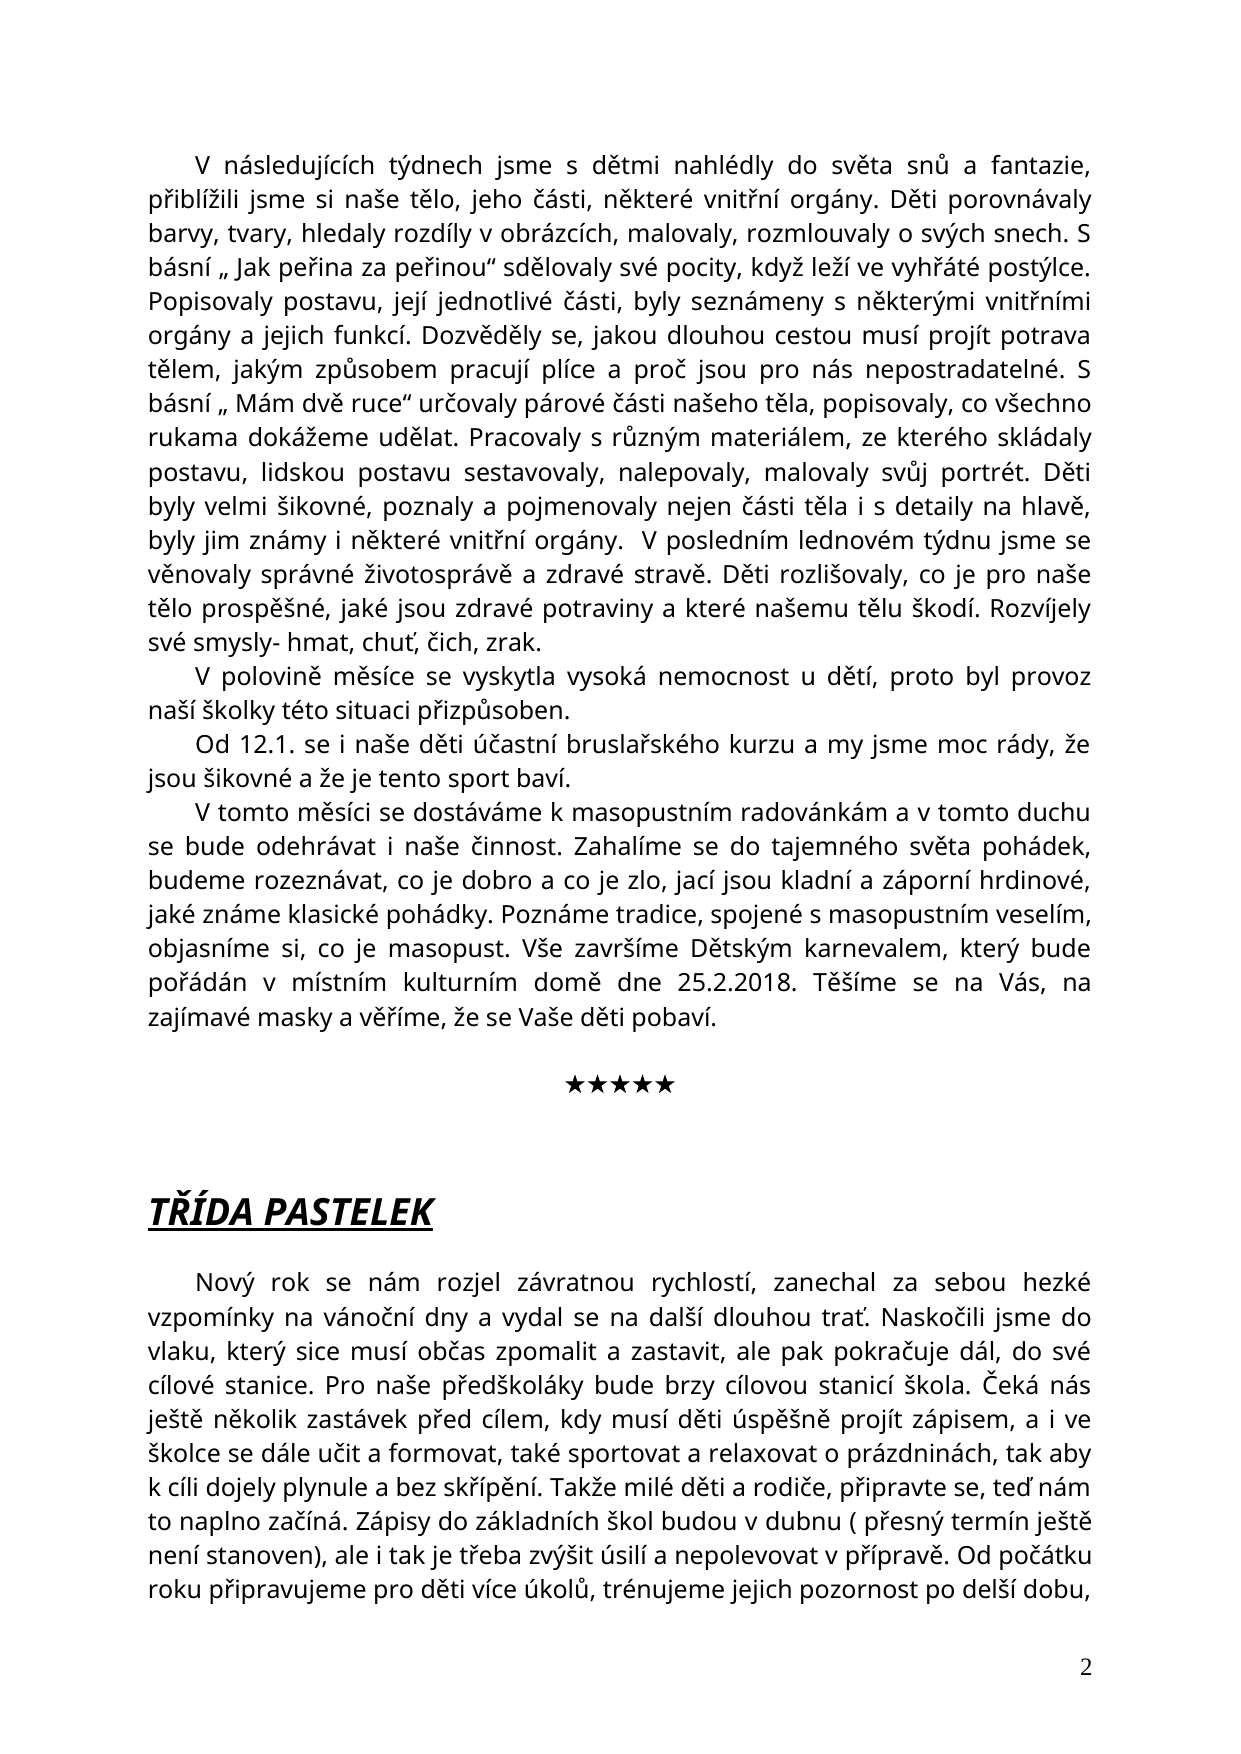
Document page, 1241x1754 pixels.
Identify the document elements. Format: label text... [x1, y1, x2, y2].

text V polovině měsíce se vyskytla vysoká nemocnost u dětí, proto byl provoz naší školky této situaci přizpůsoben. [148, 727, 1093, 795]
text Od 12.1. se i naše děti účastní bruslařského kurzu a my jsme moc rády, že jsou šikovné a že je tento sport baví. [148, 795, 1093, 863]
text V tomto měsíci se dostáváme k masopustním radovánkám a v tomto duchu se bude odehrávat i naše činnost. Zahalíme se do tajemného světa pohádek, budeme rozeznávat, co je dobro a co je zlo, jací jsou kladní a záporní hrdinové, jaké známe klasické pohádky. Poznáme tradice, spojené s masopustním veselím, objasníme si, co je masopust. Vše završíme Dětským karnevalem, který bude pořádán v místním kulturním domě dne 25.2.2018. Těšíme se na Vás, na zajímavé masky a věříme, že se Vaše děti pobaví. [148, 863, 1093, 1101]
subtitle TŘÍDA PASTELEK [148, 1253, 1093, 1304]
text V následujících týdnech jsme s dětmi nahlédly do světa snů a fantazie, přiblížili jsme si naše tělo, jeho části, některé vnitřní orgány. Děti porovnávaly barvy, tvary, hledaly rozdíly v obrázcích, malovaly, rozmlouvaly o svých snech. S básní „ Jak peřina za peřinou“ sdělovaly své pocity, když leží ve vyhřáté postýlce. Popisovaly postavu, její jednotlivé části, byly seznámeny s některými vnitřními orgány a jejich funkcí. Dozvěděly se, jakou dlouhou cestou musí projít potrava tělem, jakým způsobem pracují plíce a proč jsou pro nás nepostradatelné. S básní „ Mám dvě ruce“ určovaly párové části našeho těla, popisovaly, co všechno rukama dokážeme udělat. Pracovaly s různým materiálem, ze kterého skládaly postavu, lidskou postavu sestavovaly, nalepovaly, malovaly svůj portrét. Děti byly velmi šikovné, poznaly a pojmenovaly nejen části těla i s detaily na hlavě, byly jim známy i některé vnitřní orgány. V posledním lednovém týdnu jsme se věnovaly správné životosprávě a zdravé stravě. Děti rozlišovaly, co je pro naše tělo prospěšné, jaké jsou zdravé potraviny a které našemu tělu škodí. Rozvíjely své smysly- hmat, chuť, čich, zrak. [148, 216, 1093, 727]
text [148, 148, 1093, 216]
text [148, 1333, 1093, 1606]
